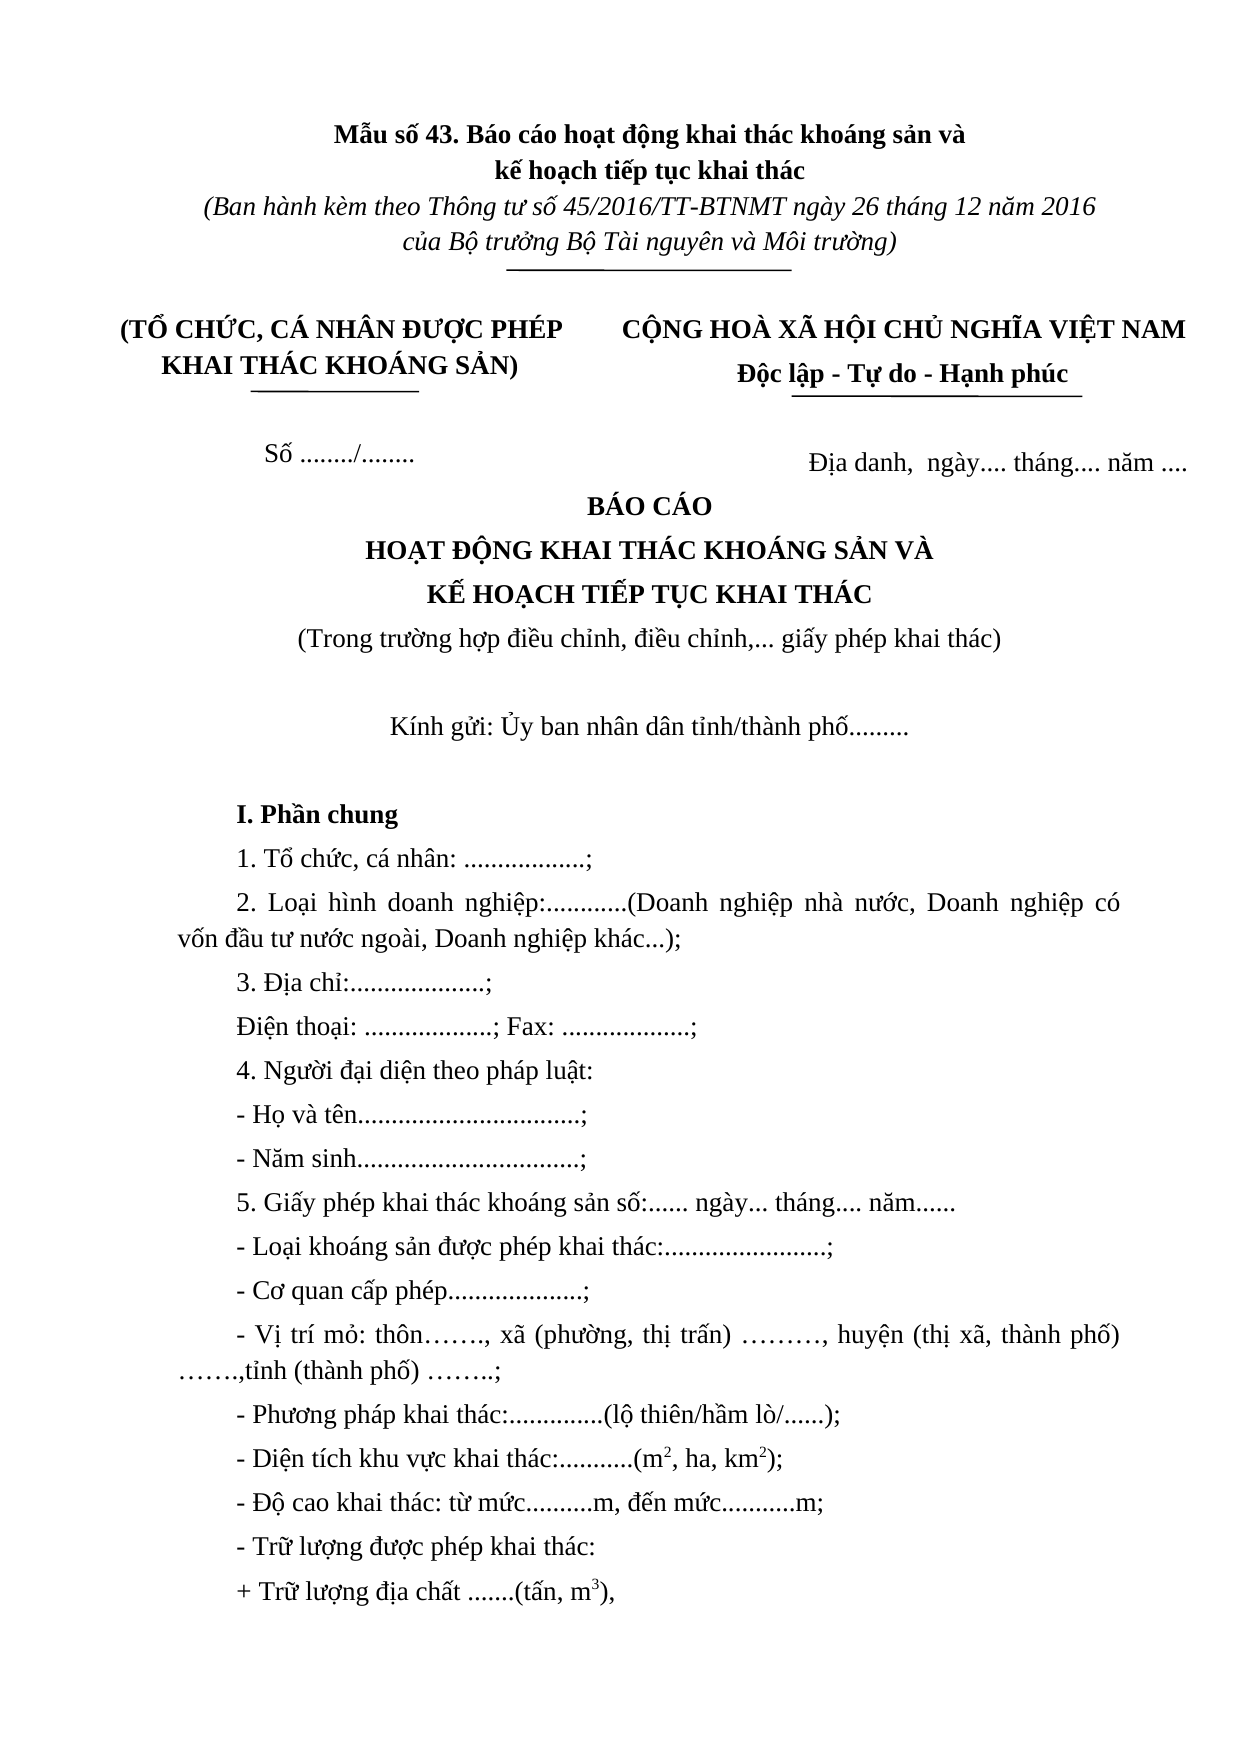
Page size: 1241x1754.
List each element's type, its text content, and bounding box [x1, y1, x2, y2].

text 2. Loại hình doanh nghiệp:............(Doanh nghiệp nhà nước, Doanh nghiệp có vốn đầu tư nước ngoài, Doanh nghiệp khác...); [177, 886, 1122, 953]
text BÁO CÁO [177, 490, 1122, 521]
text Kính gửi: Ủy ban nhân dân tỉnh/thành phố......... [177, 710, 1122, 741]
text - Diện tích khu vực khai thác:...........(m2, ha, km2); [177, 1442, 1122, 1473]
text 4. Người đại diện theo pháp luật: [177, 1054, 1122, 1085]
text - Trữ lượng được phép khai thác: [177, 1531, 1122, 1562]
text Điện thoại: ...................; Fax: ...................; [177, 1010, 1122, 1041]
text - Cơ quan cấp phép....................; [177, 1274, 1122, 1306]
text (Trong trường hợp điều chỉnh, điều chỉnh,... giấy phép khai thác) [177, 622, 1122, 653]
text Mẫu số 43. Báo cáo hoạt động khai thác khoáng sản và [177, 118, 1122, 149]
text - Loại khoáng sản được phép khai thác:........................; [177, 1230, 1122, 1262]
text của Bộ trưởng Bộ Tài nguyên và Môi trường) [177, 225, 1122, 256]
table_header (TỔ CHỨC, CÁ NHÂN ĐƯỢC PHÉP KHAI THÁC KHOÁNG SẢN) Số ......../........ [74, 305, 605, 481]
text - Họ và tên.................................; [177, 1098, 1122, 1129]
text - Phương pháp khai thác:..............(lộ thiên/hầm lò/......); [177, 1398, 1122, 1429]
table_header CỘNG HOÀ XÃ HỘI CHỦ NGHĨA VIỆT NAM Độc lập - Tự do - Hạnh phúc Địa danh, ngày.... tháng.... năm .... [605, 305, 1199, 481]
text - Độ cao khai thác: từ mức..........m, đến mức...........m; [177, 1486, 1122, 1518]
text + Trữ lượng địa chất .......(tấn, m3), [177, 1574, 1122, 1606]
text 5. Giấy phép khai thác khoáng sản số:...... ngày... tháng.... năm...... [177, 1186, 1122, 1217]
text KẾ HOẠCH TIẾP TỤC KHAI THÁC [177, 578, 1122, 609]
text kế hoạch tiếp tục khai thác [177, 154, 1122, 185]
text I. Phần chung [177, 798, 1122, 829]
text HOẠT ĐỘNG KHAI THÁC KHOÁNG SẢN VÀ [177, 534, 1122, 565]
text - Vị trí mỏ: thôn……., xã (phường, thị trấn) ………, huyện (thị xã, thành phố) …….,tỉnh (thành phố) ……..; [177, 1318, 1122, 1385]
text (Ban hành kèm theo Thông tư số 45/2016/TT-BTNMT ngày 26 tháng 12 năm 2016 [177, 189, 1122, 221]
text 1. Tổ chức, cá nhân: ..................; [177, 842, 1122, 873]
text - Năm sinh.................................; [177, 1142, 1122, 1173]
text 3. Địa chỉ:....................; [177, 966, 1122, 997]
